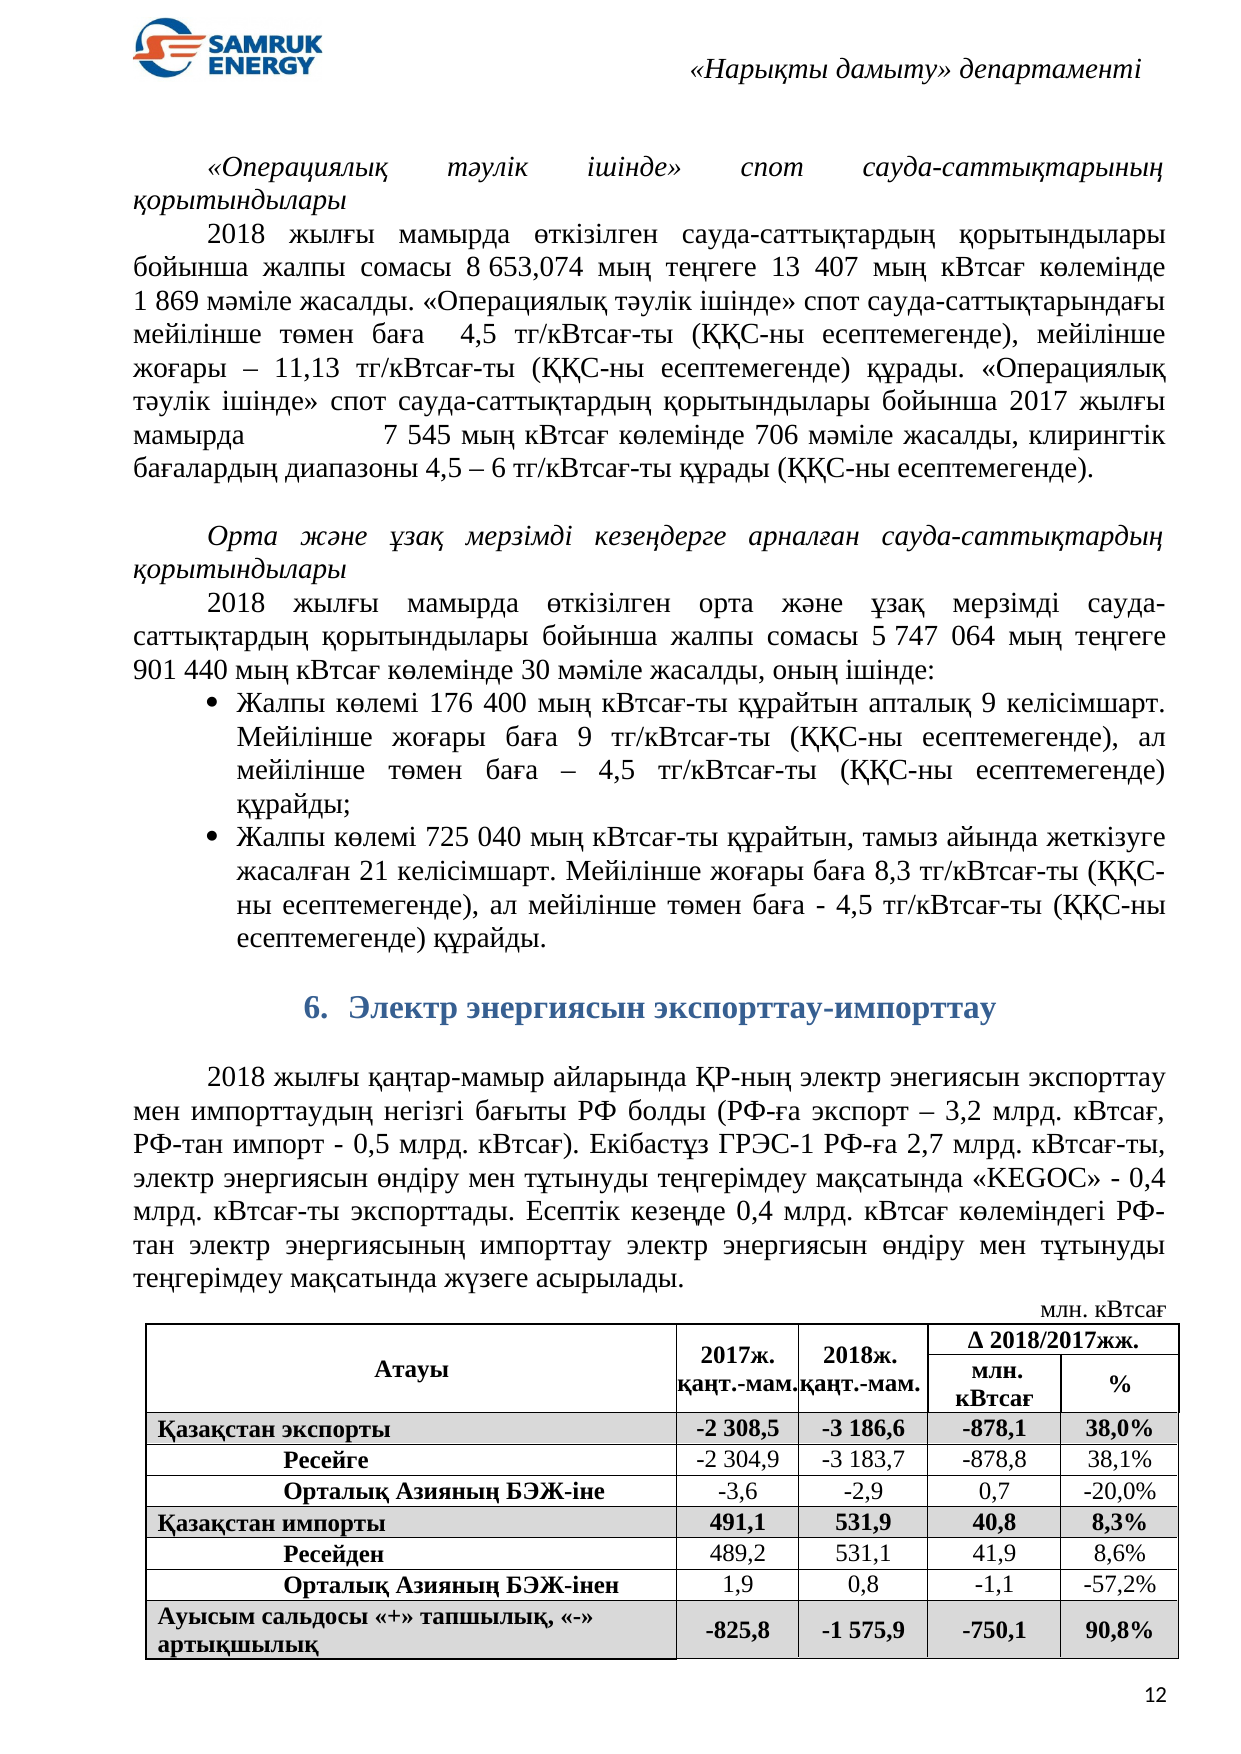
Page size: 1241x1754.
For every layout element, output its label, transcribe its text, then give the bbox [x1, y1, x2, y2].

table_cell 40,8 [928, 1507, 1060, 1537]
table_cell 489,2 [677, 1538, 798, 1568]
table_cell Қазақстан импорты [147, 1507, 676, 1537]
table_cell 531,9 [799, 1507, 927, 1537]
table_cell Ресейге [147, 1445, 676, 1475]
table_cell -20,0% [1061, 1475, 1178, 1506]
text 2018 жылғы қаңтар-мамыр айларында ҚР-ның электр энегиясын экспорттау мен импорттаудың негізгі бағыты РФ болды (РФ-ға экспорт – 3,2 млрд. кВтсағ, РФ-тан импорт - 0,5 млрд. кВтсағ). Екібастұз ГРЭС-1 РФ-ға 2,7 млрд. кВтсағ-ты, электр энергиясын өндіру мен тұтынуды теңгерімдеу мақсатында «KEGOC» - 0,4 млрд. кВтсағ-ты экспорттады. Есептік кезеңде 0,4 млрд. кВтсағ көлеміндегі РФ-тан электр энергиясының импорттау электр энергиясын өндіру мен тұтынуды теңгерімдеу мақсатында жүзеге асырылады. [133, 1059, 1167, 1294]
table_cell -878,1 [928, 1413, 1060, 1443]
table_cell -2,9 [799, 1476, 927, 1506]
subtitle Электр энергиясын экспорттау-импорттау [133, 987, 1167, 1026]
table_header Атауы [147, 1325, 676, 1412]
table_cell 90,8% [1061, 1600, 1178, 1658]
table_cell 8,3% [1061, 1506, 1178, 1537]
table_header 2017ж. қаңт.-мам. [677, 1325, 798, 1412]
text 2018 жылғы мамырда өткізілген сауда-саттықтардың қорытындылары бойынша жалпы сомасы 8 653,074 мың теңгеге 13 407 мың кВтсағ көлемінде 1 869 мәміле жасалды. «Операциялық тәулік ішінде» спот сауда-саттықтарындағы мейілінше төмен баға 4,5 тг/кВтсағ-ты (ҚҚС-ны есептемегенде), мейілінше жоғары – 11,13 тг/кВтсағ-ты (ҚҚС-ны есептемегенде) құрады. «Операциялық тәулік ішінде» спот сауда-саттықтардың қорытындылары бойынша 2017 жылғы мамырда 7 545 мың кВтсағ көлемінде 706 мәміле жасалды, клирингтік бағалардың диапазоны 4,5 – 6 тг/кВтсағ-ты құрады (ҚҚС-ны есептемегенде). [133, 216, 1167, 484]
subtitle «Операциялық тәулік ішінде» спот сауда-саттықтарының қорытындылары [133, 149, 1167, 216]
table_cell Орталық Азияның БЭЖ-інен [147, 1570, 676, 1600]
table_cell -2 308,5 [677, 1413, 798, 1443]
table_cell % [1062, 1355, 1178, 1412]
table_cell 41,9 [928, 1538, 1060, 1568]
table_cell 38,1% [1061, 1444, 1178, 1475]
table_cell -3,6 [677, 1476, 798, 1506]
subtitle Орта және ұзақ мерзімді кезеңдерге арналған сауда-саттықтардың қорытындылары [133, 518, 1167, 585]
table_cell 531,1 [799, 1538, 927, 1568]
table_cell Орталық Азияның БЭЖ-іне [147, 1476, 676, 1506]
table_cell 0,8 [799, 1570, 927, 1600]
table_cell -750,1 [928, 1601, 1061, 1658]
table_cell Ауысым сальдосы «+» тапшылық, «-» артықшылық [147, 1601, 676, 1658]
text 2018 жылғы мамырда өткізілген орта және ұзақ мерзімді сауда-саттықтардың қорытындылары бойынша жалпы сомасы 5 747 064 мың теңгеге 901 440 мың кВтсағ көлемінде 30 мәміле жасалды, оның ішінде: [133, 585, 1167, 685]
table_cell -1,1 [928, 1570, 1060, 1600]
table_cell -57,2% [1061, 1569, 1178, 1600]
picture [132, 17, 323, 82]
table_cell -3 183,7 [799, 1445, 927, 1475]
table_cell 491,1 [677, 1507, 798, 1537]
table_header Δ 2018/2017жж. [929, 1325, 1178, 1354]
list Жалпы көлемі 725 040 мың кВтсағ-ты құрайтын, тамыз айында жеткізуге жасалған 21 келісімшарт. Мейілінше жоғары баға 8,3 тг/кВтсағ-ты (ҚҚС-ны есептемегенде), ал мейілінше төмен баға - 4,5 тг/кВтсағ-ты (ҚҚС-ны есептемегенде) құрайды. [207, 819, 1167, 954]
table_cell -825,8 [677, 1601, 798, 1658]
table_cell 1,9 [677, 1570, 798, 1600]
table_cell 8,6% [1061, 1537, 1178, 1568]
table_cell Ресейден [147, 1538, 676, 1568]
table_cell 38,0% [1061, 1412, 1178, 1443]
table_cell -1 575,9 [799, 1601, 928, 1658]
table_cell -2 304,9 [677, 1445, 798, 1475]
text млн. кВтсағ [133, 1294, 1167, 1323]
table_cell -3 186,6 [799, 1413, 927, 1443]
table_cell Қазақстан экспорты [147, 1413, 676, 1443]
table_header 2018ж. қаңт.-мам. [799, 1325, 927, 1412]
table_cell 0,7 [928, 1476, 1060, 1506]
table_cell -878,8 [928, 1445, 1060, 1475]
table_cell млн. кВтсағ [929, 1355, 1060, 1412]
list Жалпы көлемі 176 400 мың кВтсағ-ты құрайтын апталық 9 келісімшарт. Мейілінше жоғары баға 9 тг/кВтсағ-ты (ҚҚС-ны есептемегенде), ал мейілінше төмен баға – 4,5 тг/кВтсағ-ты (ҚҚС-ны есептемегенде) құрайды; [207, 685, 1167, 819]
